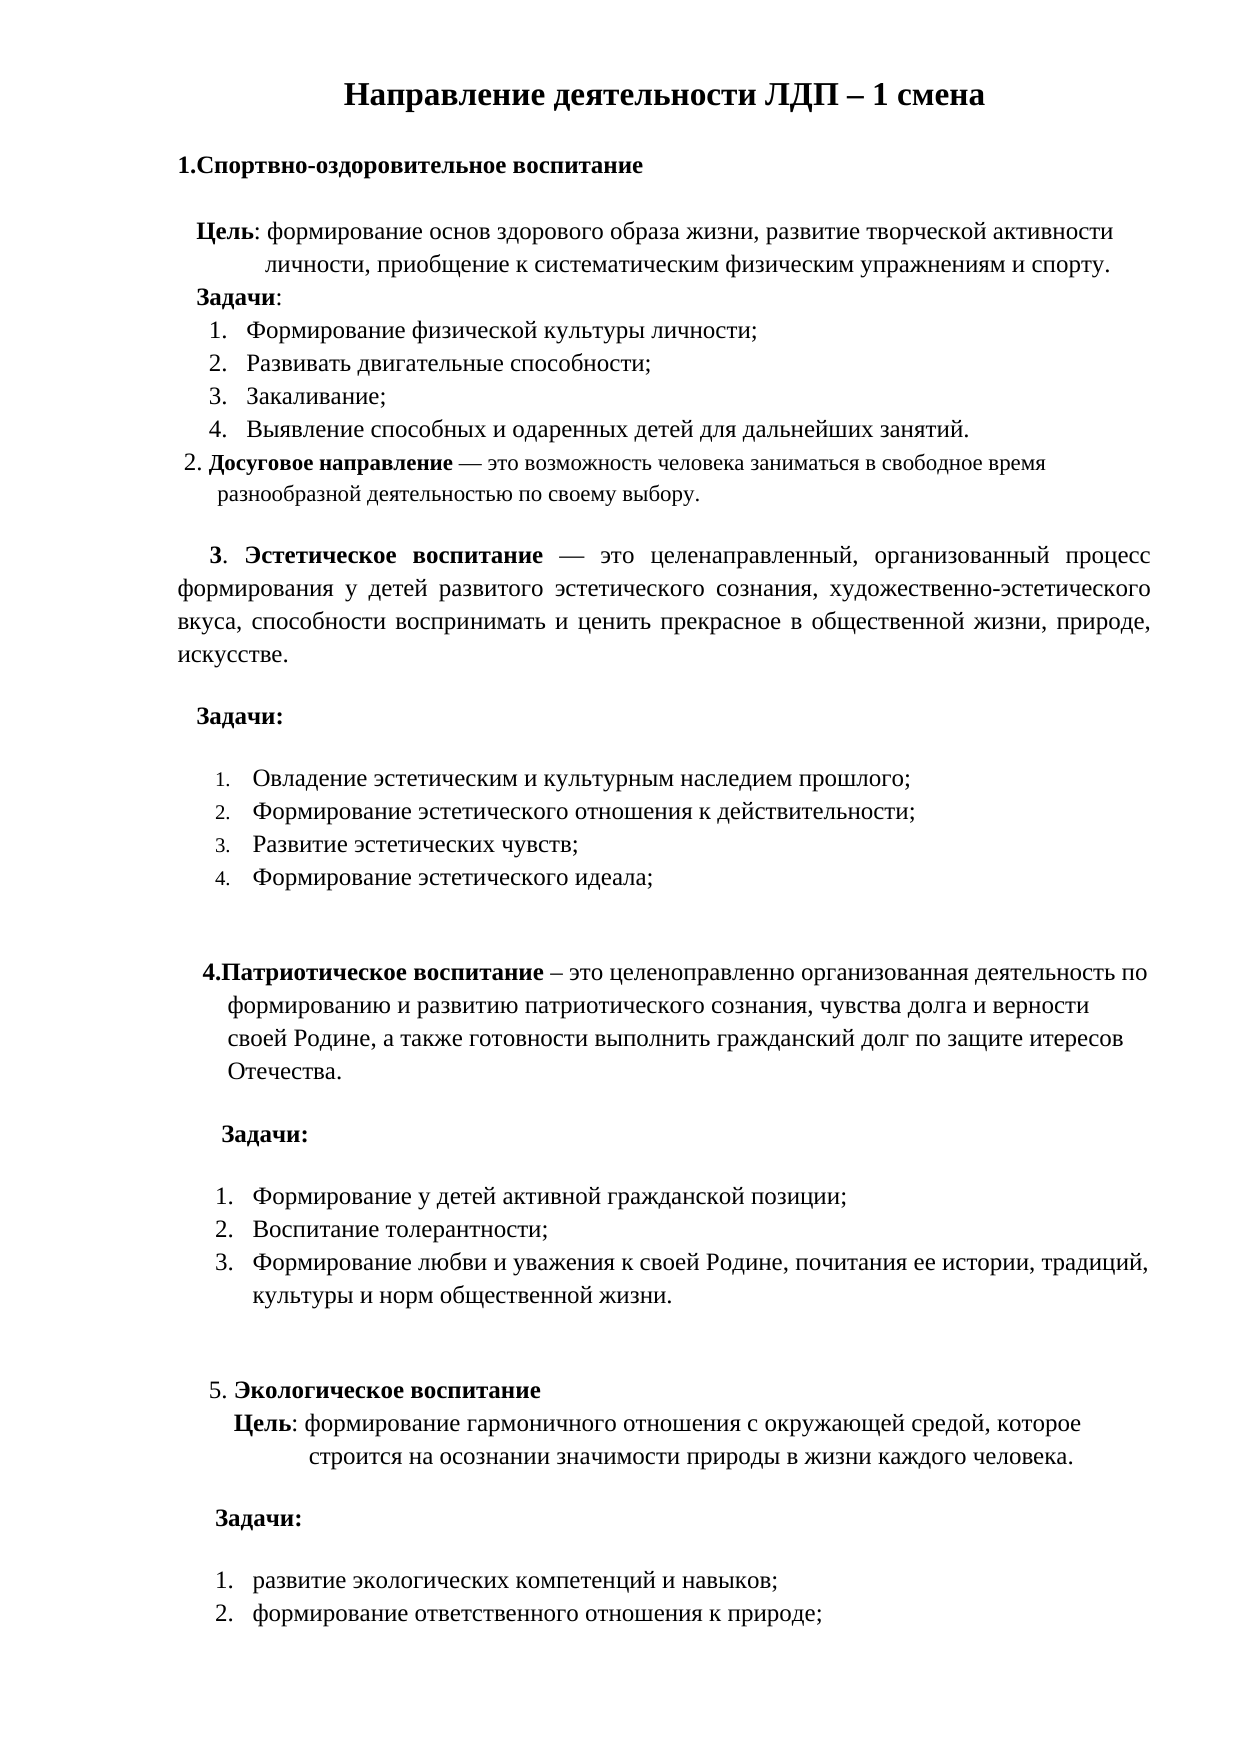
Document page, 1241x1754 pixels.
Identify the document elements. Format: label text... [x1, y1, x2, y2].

text Задачи: [177, 1503, 1152, 1532]
text 2. Досуговое направление — это возможность человека заниматься в свободное время [177, 447, 1152, 476]
list Закаливание; [208, 381, 1152, 410]
list Развивать двигательные способности; [208, 348, 1152, 377]
text Задачи: [177, 282, 1152, 311]
text Цель: формирование гармоничного отношения с окружающей средой, которое [177, 1408, 1152, 1437]
list Формирование эстетического идеала; [215, 862, 1152, 891]
list Формирование физической культуры личности; [208, 315, 1152, 344]
text 4.Патриотическое воспитание – это целеноправленно организованная деятельность по [177, 957, 1152, 986]
list культуры и норм общественной жизни. [252, 1280, 1152, 1309]
text своей Родине, а также готовности выполнить гражданский долг по защите итересов [177, 1023, 1152, 1052]
list Формирование у детей активной гражданской позиции; [215, 1181, 1152, 1209]
text Задачи: [177, 1119, 1152, 1147]
text разнообразной деятельностью по своему выбору. [177, 480, 1152, 507]
text личности, приобщение к систематическим физическим упражнениям и спорту. [177, 249, 1152, 278]
text строится на осознании значимости природы в жизни каждого человека. [177, 1441, 1152, 1470]
list Развитие эстетических чувств; [215, 829, 1152, 858]
text Задачи: [177, 701, 1152, 730]
list Формирование любви и уважения к своей Родине, почитания ее истории, традиций, [215, 1247, 1152, 1276]
text 1.Спортвно-оздоровительное воспитание [177, 150, 1152, 179]
text Отечества. [177, 1056, 1152, 1085]
text 3. Эстетическое воспитание — это целенаправленный, организованный процесс формирования у детей развитого эстетического сознания, художественно-эстетического вкуса, способности воспринимать и ценить прекрасное в общественной жизни, природе, искусстве. [177, 540, 1152, 667]
list формирование ответственного отношения к природе; [215, 1598, 1152, 1627]
list развитие экологических компетенций и навыков; [215, 1566, 1152, 1594]
text формированию и развитию патриотического сознания, чувства долга и верности [177, 990, 1152, 1019]
text Цель: формирование основ здорового образа жизни, развитие творческой активности [177, 216, 1152, 245]
list Формирование эстетического отношения к действительности; [215, 796, 1152, 825]
list Овладение эстетическим и культурным наследием прошлого; [215, 763, 1152, 792]
text 5. Экологическое воспитание [177, 1375, 1152, 1404]
list Воспитание толерантности; [215, 1214, 1152, 1243]
list Выявление способных и одаренных детей для дальнейших занятий. [208, 414, 1152, 443]
text Направление деятельности ЛДП – 1 смена [177, 74, 1152, 112]
